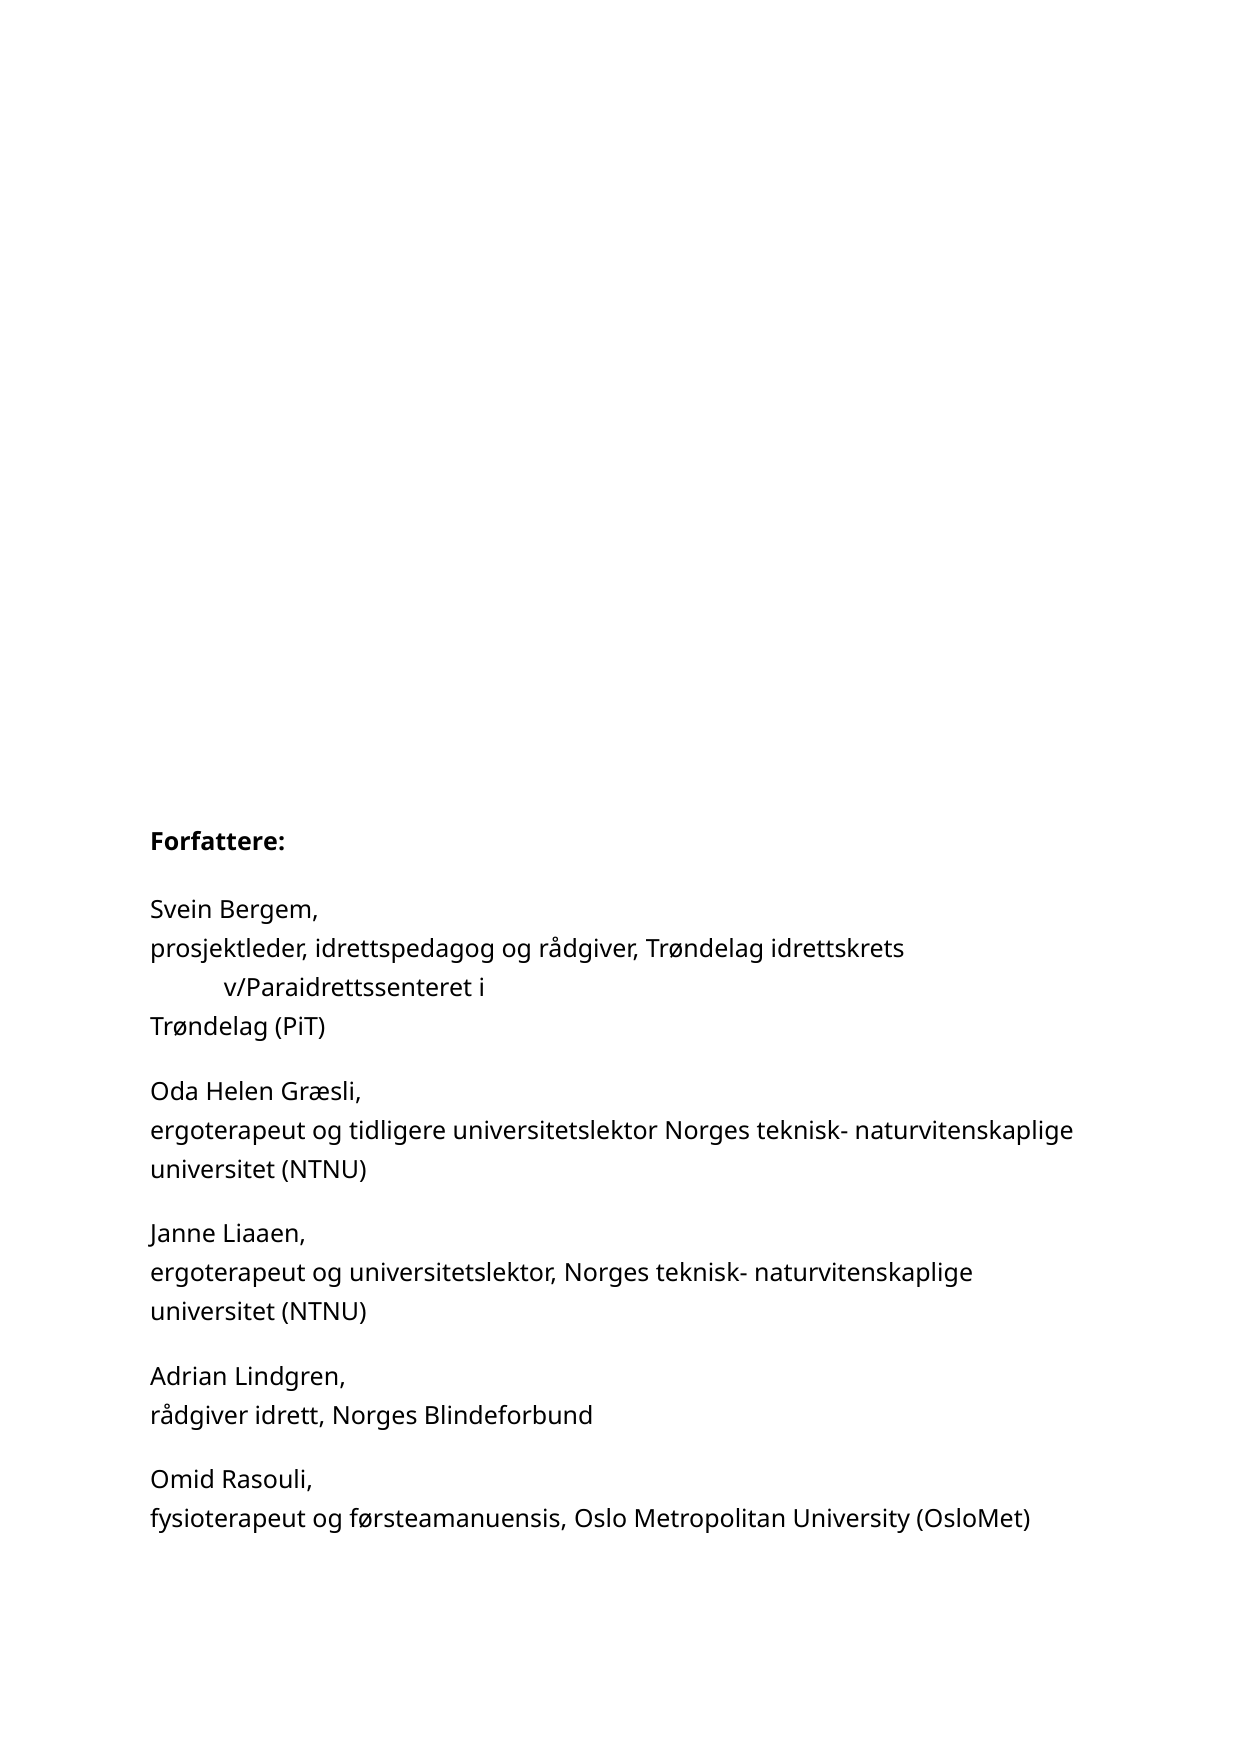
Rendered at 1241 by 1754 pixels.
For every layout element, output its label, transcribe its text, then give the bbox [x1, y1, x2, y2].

text prosjektleder, idrettspedagog og rådgiver, Trøndelag idrettskrets v/Paraidrettssenteret i [150, 931, 1090, 1004]
text Forfattere: [150, 824, 1090, 858]
text Adrian Lindgren, [150, 1358, 1090, 1392]
text Oda Helen Græsli, [150, 1073, 1090, 1107]
text fysioterapeut og førsteamanuensis, Oslo Metropolitan University (OsloMet) [150, 1501, 1090, 1574]
text ergoterapeut og universitetslektor, Norges teknisk- naturvitenskaplige universitet (NTNU) [150, 1255, 1090, 1328]
text rådgiver idrett, Norges Blindeforbund [150, 1397, 1090, 1431]
text Svein Bergem, [150, 891, 1090, 926]
text ergoterapeut og tidligere universitetslektor Norges teknisk- naturvitenskaplige universitet (NTNU) [150, 1112, 1090, 1186]
text Janne Liaaen, [150, 1216, 1090, 1250]
text Omid Rasouli, [150, 1461, 1090, 1496]
text Trøndelag (PiT) [150, 1009, 1090, 1043]
